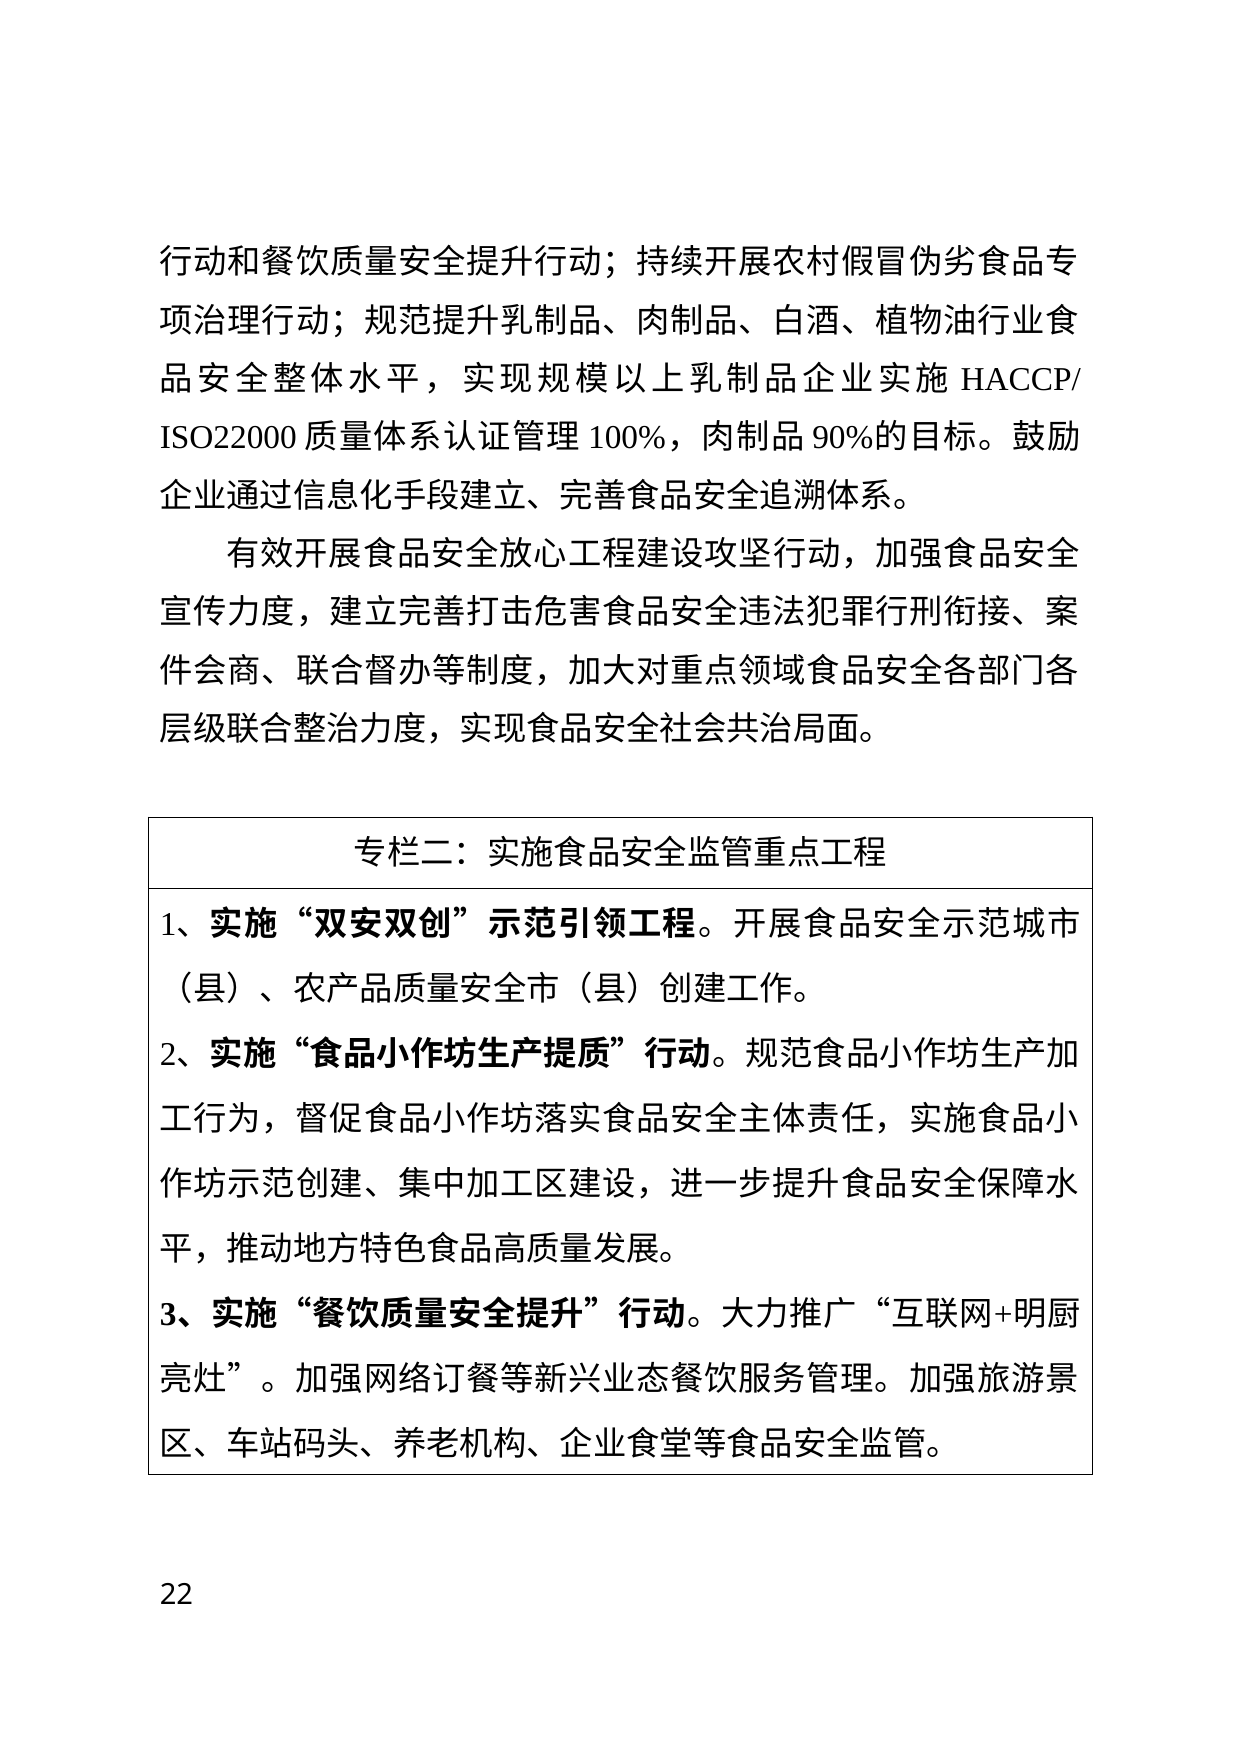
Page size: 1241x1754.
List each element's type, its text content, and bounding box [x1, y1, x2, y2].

table_header 专栏二：实施食品安全监管重点工程 [149, 818, 1092, 887]
table_cell 实施“双安双创”示范引领工程。开展食品安全示范城市（县）、农产品质量安全市（县）创建工作。 实施“食品小作坊生产提质”行动。规范食品小作坊生产加工行为，督促食品小作坊落实食品安全主体责任，实施食品小作坊示范创建、集中加工区建设，进一步提升食品安全保障水平，推动地方特色食品高质量发展。 3、实施“餐饮质量安全提升”行动。大力推广“互联网+明厨亮灶”。加强网络订餐等新兴业态餐饮服务管理。加强旅游景区、车站码头、养老机构、企业食堂等食品安全监管。 [149, 889, 1092, 1473]
text 有效开展食品安全放心工程建设攻坚行动，加强食品安全宣传力度，建立完善打击危害食品安全违法犯罪行刑衔接、案件会商、联合督办等制度，加大对重点领域食品安全各部门各层级联合整治力度，实现食品安全社会共治局面。 [159, 519, 1081, 817]
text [159, 227, 1081, 519]
